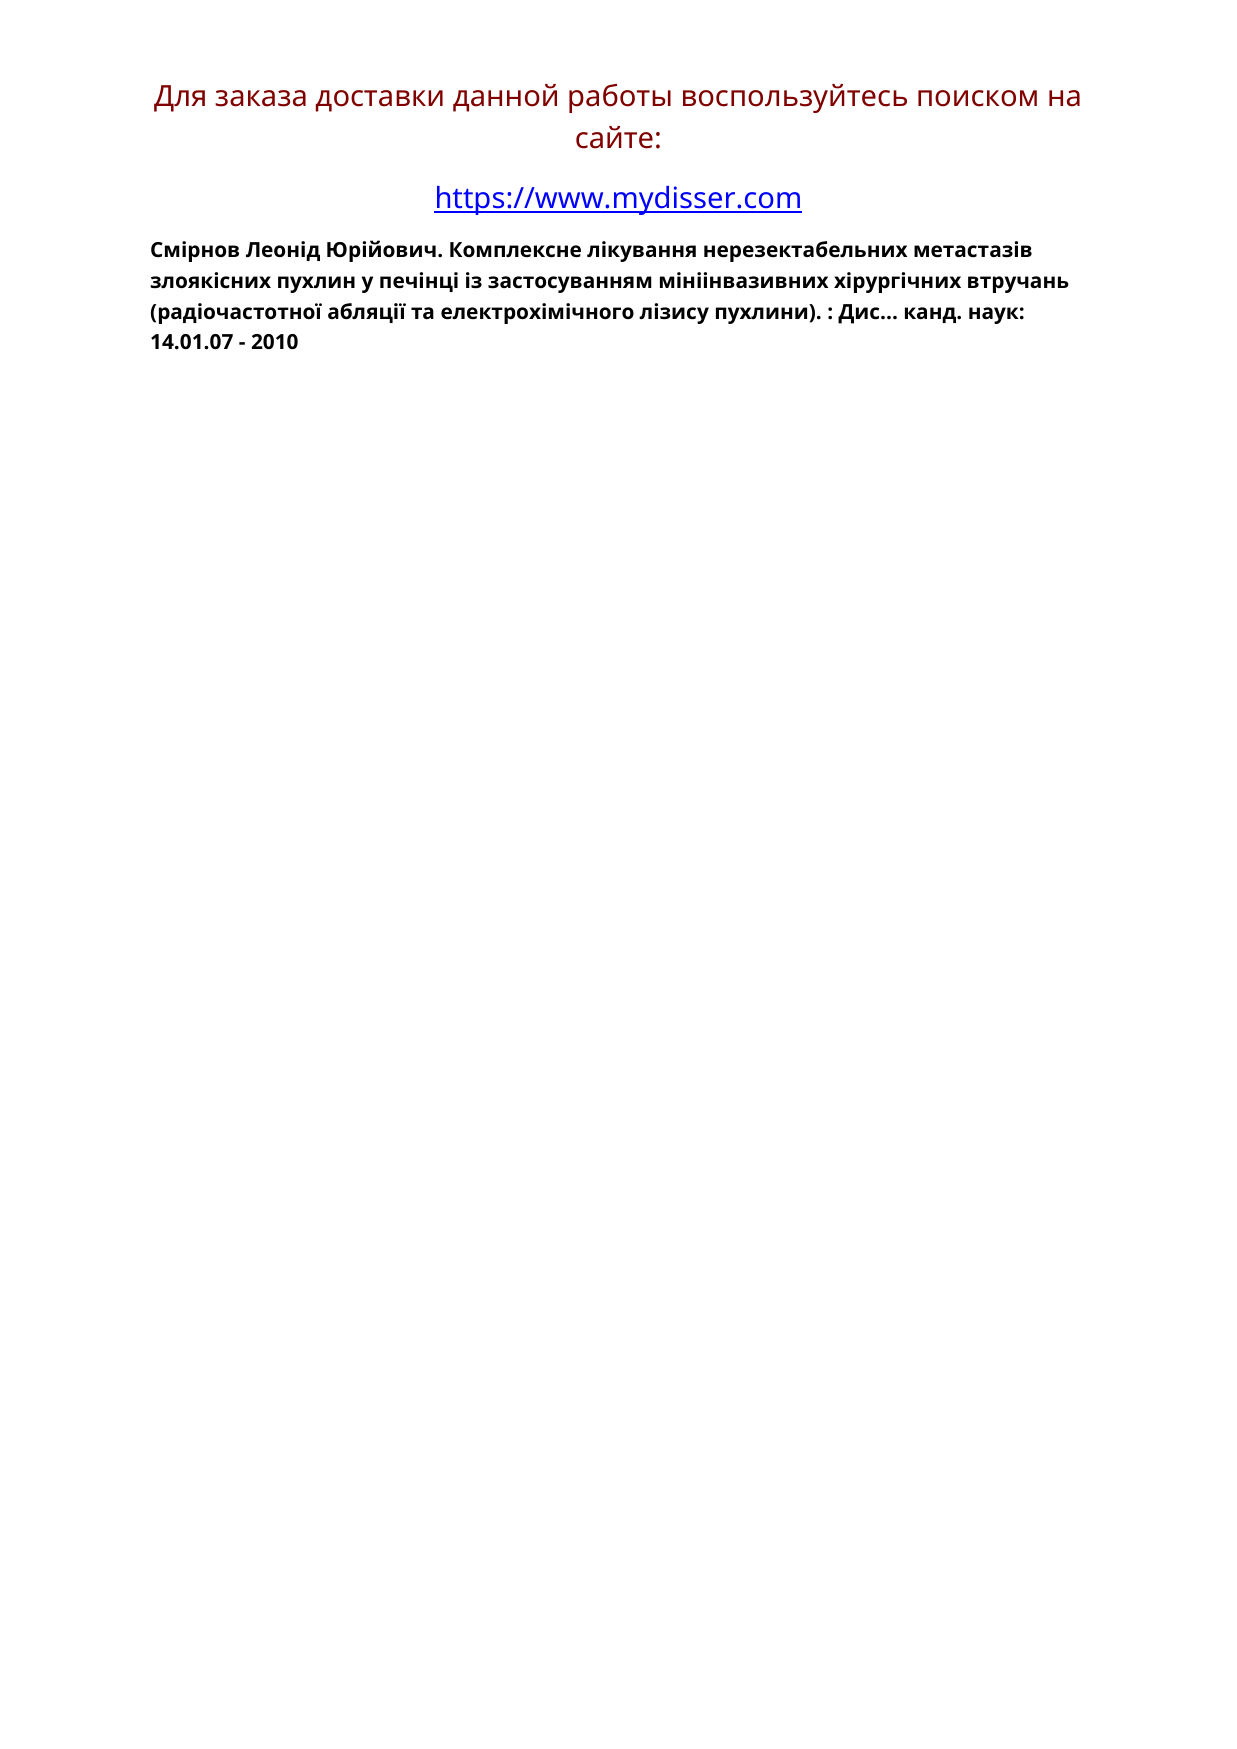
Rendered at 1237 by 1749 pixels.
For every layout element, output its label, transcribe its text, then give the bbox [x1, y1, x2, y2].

text Смірнов Леонід Юрійович. Комплексне лікування нерезектабельних метастазів злоякісних пухлин у печінці із застосуванням мініінвазивних хірургічних втручань (радіочастотної абляції та електрохімічного лізису пухлини). : Дис... канд. наук: 14.01.07 - 2010 [150, 236, 1086, 356]
